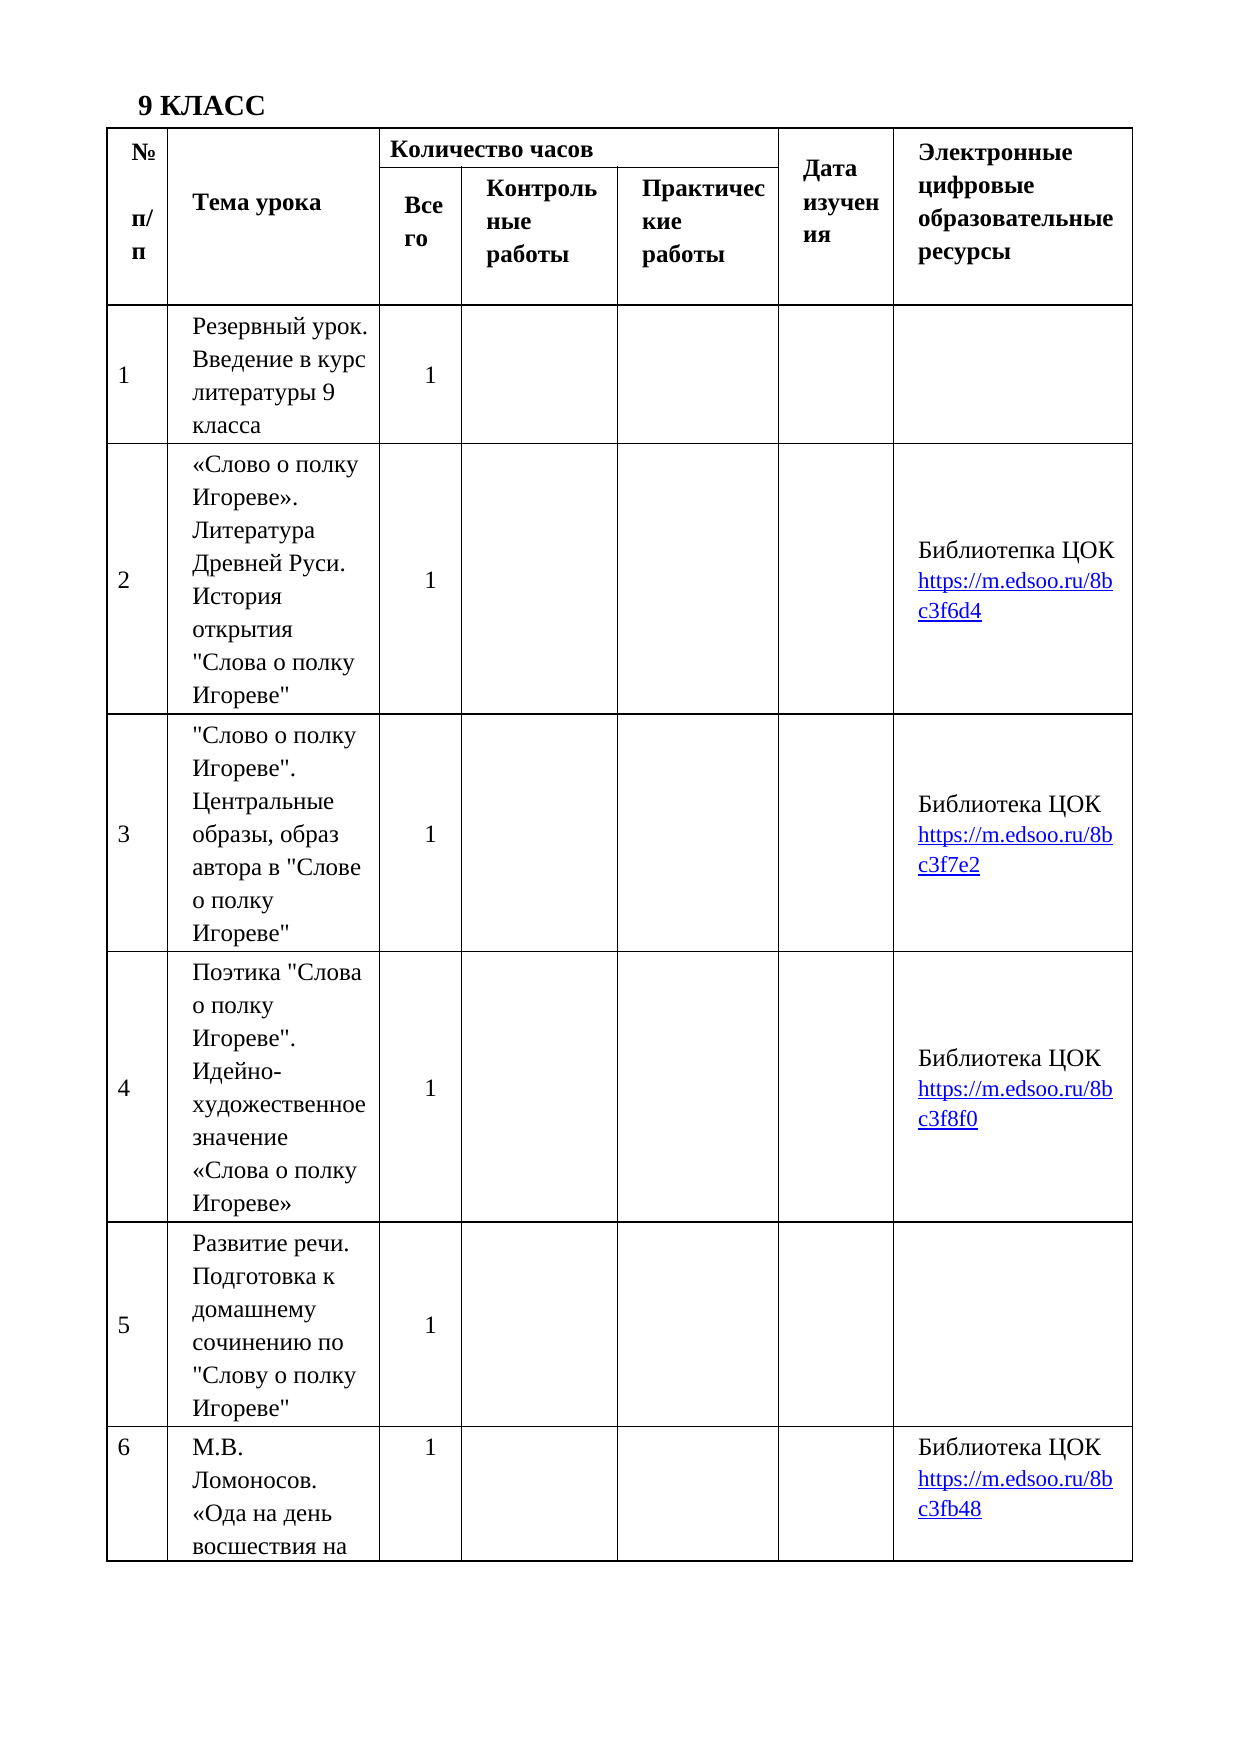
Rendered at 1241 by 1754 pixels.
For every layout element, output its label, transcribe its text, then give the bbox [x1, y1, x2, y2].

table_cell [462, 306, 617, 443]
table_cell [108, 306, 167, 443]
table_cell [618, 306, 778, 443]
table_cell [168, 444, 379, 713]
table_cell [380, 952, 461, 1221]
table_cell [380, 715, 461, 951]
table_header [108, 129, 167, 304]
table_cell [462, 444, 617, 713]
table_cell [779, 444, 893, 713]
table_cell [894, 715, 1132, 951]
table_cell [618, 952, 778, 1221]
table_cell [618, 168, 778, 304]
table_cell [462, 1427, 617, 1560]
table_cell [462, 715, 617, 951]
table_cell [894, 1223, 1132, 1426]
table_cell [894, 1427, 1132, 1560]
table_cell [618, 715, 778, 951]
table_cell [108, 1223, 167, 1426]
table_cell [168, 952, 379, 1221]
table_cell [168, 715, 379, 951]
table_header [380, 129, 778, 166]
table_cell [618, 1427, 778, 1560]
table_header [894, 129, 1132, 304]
text 9 КЛАСС [131, 88, 1122, 122]
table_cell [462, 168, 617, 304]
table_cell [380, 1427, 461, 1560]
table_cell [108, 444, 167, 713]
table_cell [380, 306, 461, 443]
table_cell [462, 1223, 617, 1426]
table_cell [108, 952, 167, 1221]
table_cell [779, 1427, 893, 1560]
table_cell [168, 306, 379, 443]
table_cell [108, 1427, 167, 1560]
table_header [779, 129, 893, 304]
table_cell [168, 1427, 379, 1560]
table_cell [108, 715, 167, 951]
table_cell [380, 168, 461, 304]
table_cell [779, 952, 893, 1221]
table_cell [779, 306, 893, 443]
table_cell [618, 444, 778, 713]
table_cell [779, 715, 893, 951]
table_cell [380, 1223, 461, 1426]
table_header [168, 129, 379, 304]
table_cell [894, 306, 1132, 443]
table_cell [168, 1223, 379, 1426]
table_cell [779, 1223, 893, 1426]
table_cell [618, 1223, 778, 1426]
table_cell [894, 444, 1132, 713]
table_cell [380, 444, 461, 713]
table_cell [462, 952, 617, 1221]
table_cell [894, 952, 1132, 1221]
